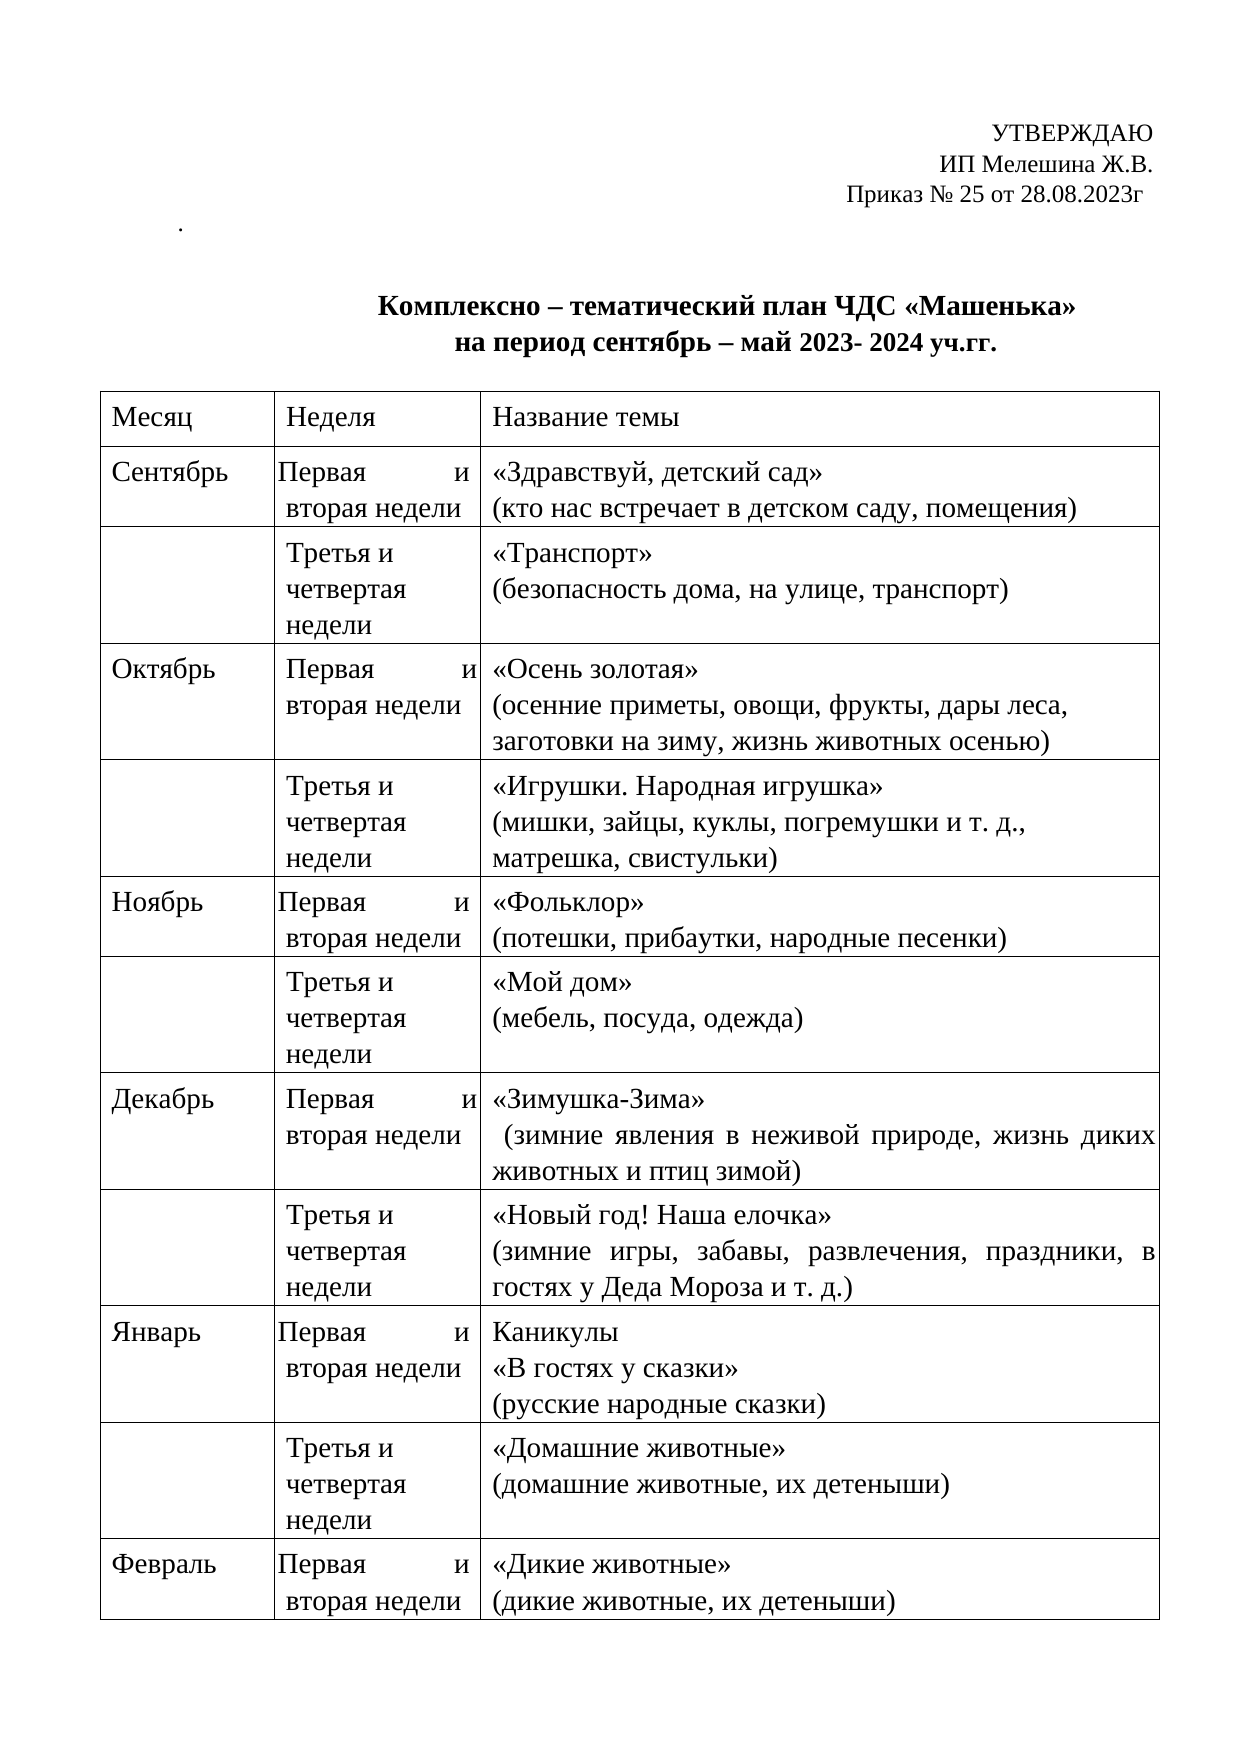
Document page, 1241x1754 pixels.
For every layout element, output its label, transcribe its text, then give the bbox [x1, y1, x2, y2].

table_cell [266, 447, 274, 526]
table_cell Третья и четвертая недели [275, 1190, 480, 1305]
table_header [481, 392, 489, 446]
table_cell [101, 527, 266, 643]
table_cell Первая и вторая недели [275, 644, 480, 759]
table_cell Первая и вторая недели [275, 447, 480, 526]
table_cell [101, 760, 266, 876]
text Приказ № 25 от 28.08.2023г . [177, 180, 1152, 237]
text на период сентябрь – май 2023- 2024 уч.гг. [314, 324, 1130, 358]
table_cell «Здравствуй, детский сад» (кто нас встречает в детском саду, помещения) [481, 447, 1159, 526]
table_cell Ноябрь [101, 877, 266, 956]
table_cell [266, 877, 274, 956]
table_cell [266, 1539, 274, 1618]
table_header Название темы [489, 392, 1151, 446]
table_cell Третья и четвертая недели [275, 527, 480, 643]
table_cell Третья и четвертая недели [275, 1423, 480, 1538]
table_cell «Зимушка-Зима» (зимние явления в неживой природе, жизнь диких животных и птиц зимой) [481, 1073, 1159, 1189]
table_header Месяц [109, 392, 266, 446]
table_cell [266, 1306, 274, 1422]
table_cell «Новый год! Наша елочка» (зимние игры, забавы, развлечения, праздники, в гостях у Деда Мороза и т. д.) [481, 1190, 1159, 1305]
table_cell «Осень золотая» (осенние приметы, овощи, фрукты, дары леса, заготовки на зиму, жизнь животных осенью) [481, 644, 1159, 759]
table_cell [266, 1073, 274, 1189]
table_cell Третья и четвертая недели [275, 957, 480, 1072]
table_header [275, 392, 283, 446]
table_cell «Дикие животные» (дикие животные, их детеныши) [481, 1539, 1159, 1618]
table_cell [266, 527, 274, 643]
table_cell [101, 957, 266, 1072]
table_cell Третья и четвертая недели [275, 760, 480, 876]
table_cell Январь [101, 1306, 266, 1422]
table_cell Октябрь [101, 644, 266, 759]
table_cell Декабрь [101, 1073, 266, 1189]
table_header [101, 392, 108, 446]
table_cell Февраль [101, 1539, 266, 1618]
table_cell Каникулы «В гостях у сказки» (русские народные сказки) [481, 1306, 1159, 1422]
table_cell [101, 1423, 266, 1538]
table_cell Первая и вторая недели [275, 1306, 480, 1422]
table_cell «Домашние животные» (домашние животные, их детеныши) [481, 1423, 1159, 1538]
text ИП Мелешина Ж.В. [0, 149, 1153, 178]
table_cell Сентябрь [101, 447, 266, 526]
table_header Неделя [283, 392, 472, 446]
table_cell [266, 760, 274, 876]
table_cell Первая и вторая недели [275, 1073, 480, 1189]
table_cell Первая и вторая недели [275, 1539, 480, 1618]
text УТВЕРЖДАЮ [0, 118, 1153, 147]
table_cell [266, 1190, 274, 1305]
table_header [472, 392, 480, 446]
table_cell [101, 1190, 266, 1305]
table_cell [266, 1423, 274, 1538]
text Комплексно – тематический план ЧДС «Машенька» [314, 288, 1130, 322]
table_cell «Мой дом» (мебель, посуда, одежда) [481, 957, 1159, 1072]
table_cell [266, 644, 274, 759]
table_cell Первая и вторая недели [275, 877, 480, 956]
table_cell «Фольклор» (потешки, прибаутки, народные песенки) [481, 877, 1159, 956]
table_header [1151, 392, 1159, 446]
table_cell «Игрушки. Народная игрушка» (мишки, зайцы, куклы, погремушки и т. д., матрешка, свистульки) [481, 760, 1159, 876]
table_header [266, 392, 274, 446]
table_cell «Транспорт» (безопасность дома, на улице, транспорт) [481, 527, 1159, 643]
table_cell [266, 957, 274, 1072]
